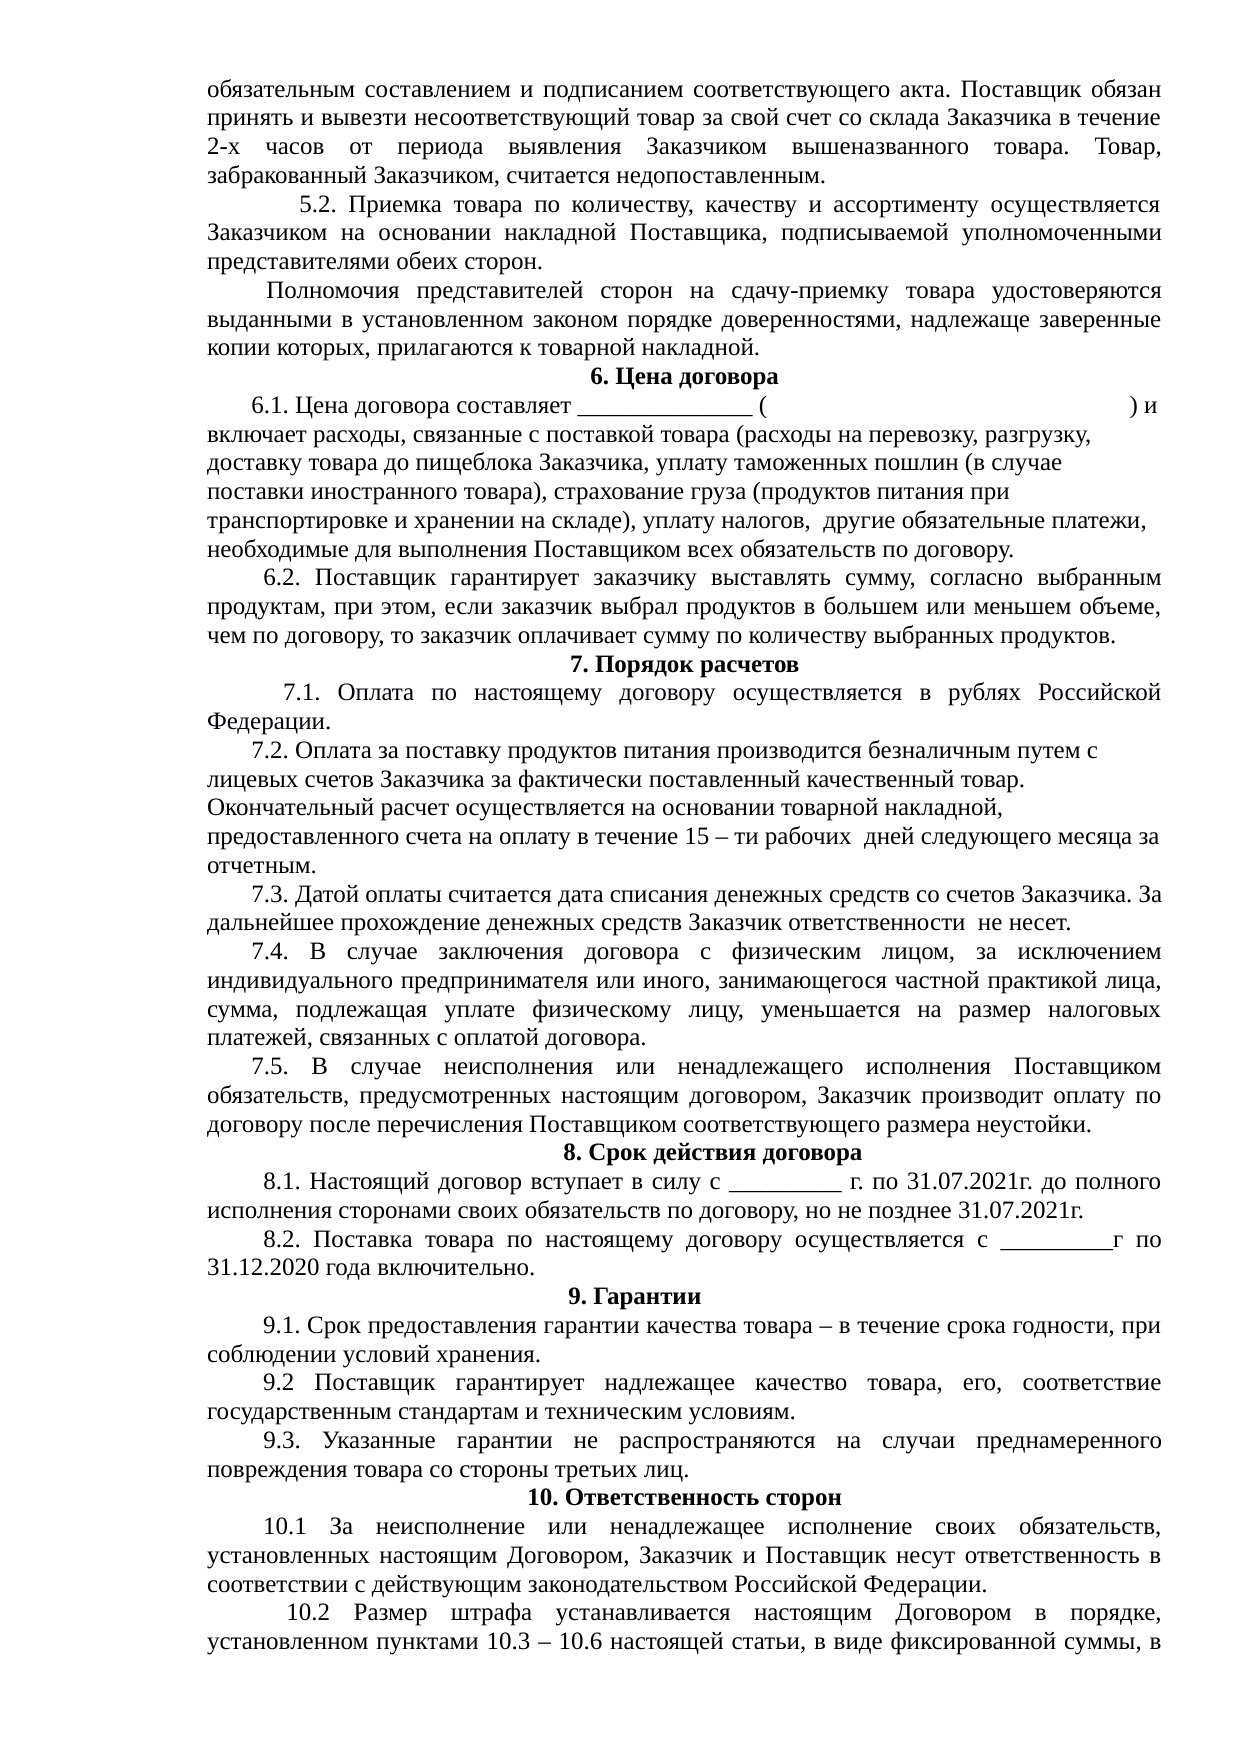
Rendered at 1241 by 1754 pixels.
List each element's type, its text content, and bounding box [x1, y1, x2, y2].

text 6. Цена договора [207, 361, 1162, 390]
text 8.2. Поставка товара по настоящему договору осуществляется с _________г по 31.12.2020 года включительно. [207, 1224, 1162, 1281]
text 7.1. Оплата по настоящему договору осуществляется в рублях Российской Федерации. [207, 677, 1162, 735]
text 7.5. В случае неисполнения или ненадлежащего исполнения Поставщиком обязательств, предусмотренных настоящим договором, Заказчик производит оплату по договору после перечисления Поставщиком соответствующего размера неустойки. [207, 1051, 1162, 1137]
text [207, 1597, 1162, 1655]
text 9.1. Срок предоставления гарантии качества товара – в течение срока годности, при соблюдении условий хранения. [207, 1310, 1162, 1367]
text 5.2. Приемка товара по количеству, качеству и ассортименту осуществляется Заказчиком на основании накладной Поставщика, подписываемой уполномоченными представителями обеих сторон. [207, 189, 1162, 275]
text 7.3. Датой оплаты считается дата списания денежных средств со счетов Заказчика. За дальнейшее прохождение денежных средств Заказчик ответственности не несет. [207, 879, 1162, 936]
text 8. Срок действия договора [207, 1137, 1162, 1166]
text 9.2 Поставщик гарантирует надлежащее качество товара, его, соответствие государственным стандартам и техническим условиям. [207, 1367, 1162, 1425]
text 6.1. Цена договора составляет ______________ ( ) и включает расходы, связанные с поставкой товара (расходы на перевозку, разгрузку, доставку товара до пищеблока Заказчика, уплату таможенных пошлин (в случае поставки иностранного товара), страхование груза (продуктов питания при транспортировке и хранении на складе), уплату налогов, другие обязательные платежи, необходимые для выполнения Поставщиком всех обязательств по договору. [207, 390, 1162, 562]
text Полномочия представителей сторон на сдачу-приемку товара удостоверяются выданными в установленном законом порядке доверенностями, надлежаще заверенные копии которых, прилагаются к товарной накладной. [207, 275, 1162, 361]
text 9.3. Указанные гарантии не распространяются на случаи преднамеренного повреждения товара со стороны третьих лиц. [207, 1425, 1162, 1482]
text 7. Порядок расчетов [207, 649, 1162, 677]
text 7.4. В случае заключения договора с физическим лицом, за исключением индивидуального предпринимателя или иного, занимающегося частной практикой лица, сумма, подлежащая уплате физическому лицу, уменьшается на размер налоговых платежей, связанных с оплатой договора. [207, 936, 1162, 1051]
text 6.2. Поставщик гарантирует заказчику выставлять сумму, согласно выбранным продуктам, при этом, если заказчик выбрал продуктов в большем или меньшем объеме, чем по договору, то заказчик оплачивает сумму по количеству выбранных продуктов. [207, 562, 1162, 649]
text 7.2. Оплата за поставку продуктов питания производится безналичным путем с лицевых счетов Заказчика за фактически поставленный качественный товар. Окончательный расчет осуществляется на основании товарной накладной, предоставленного счета на оплату в течение 15 – ти рабочих дней следующего месяца за отчетным. [207, 735, 1162, 879]
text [207, 74, 1162, 189]
text 10.1 За неисполнение или ненадлежащее исполнение своих обязательств, установленных настоящим Договором, Заказчик и Поставщик несут ответственность в соответствии с действующим законодательством Российской Федерации. [207, 1511, 1162, 1597]
text 10. Ответственность сторон [207, 1482, 1162, 1511]
text 9. Гарантии [207, 1281, 1162, 1310]
text 8.1. Настоящий договор вступает в силу с _________ г. по 31.07.2021г. до полного исполнения сторонами своих обязательств по договору, но не позднее 31.07.2021г. [207, 1166, 1162, 1224]
